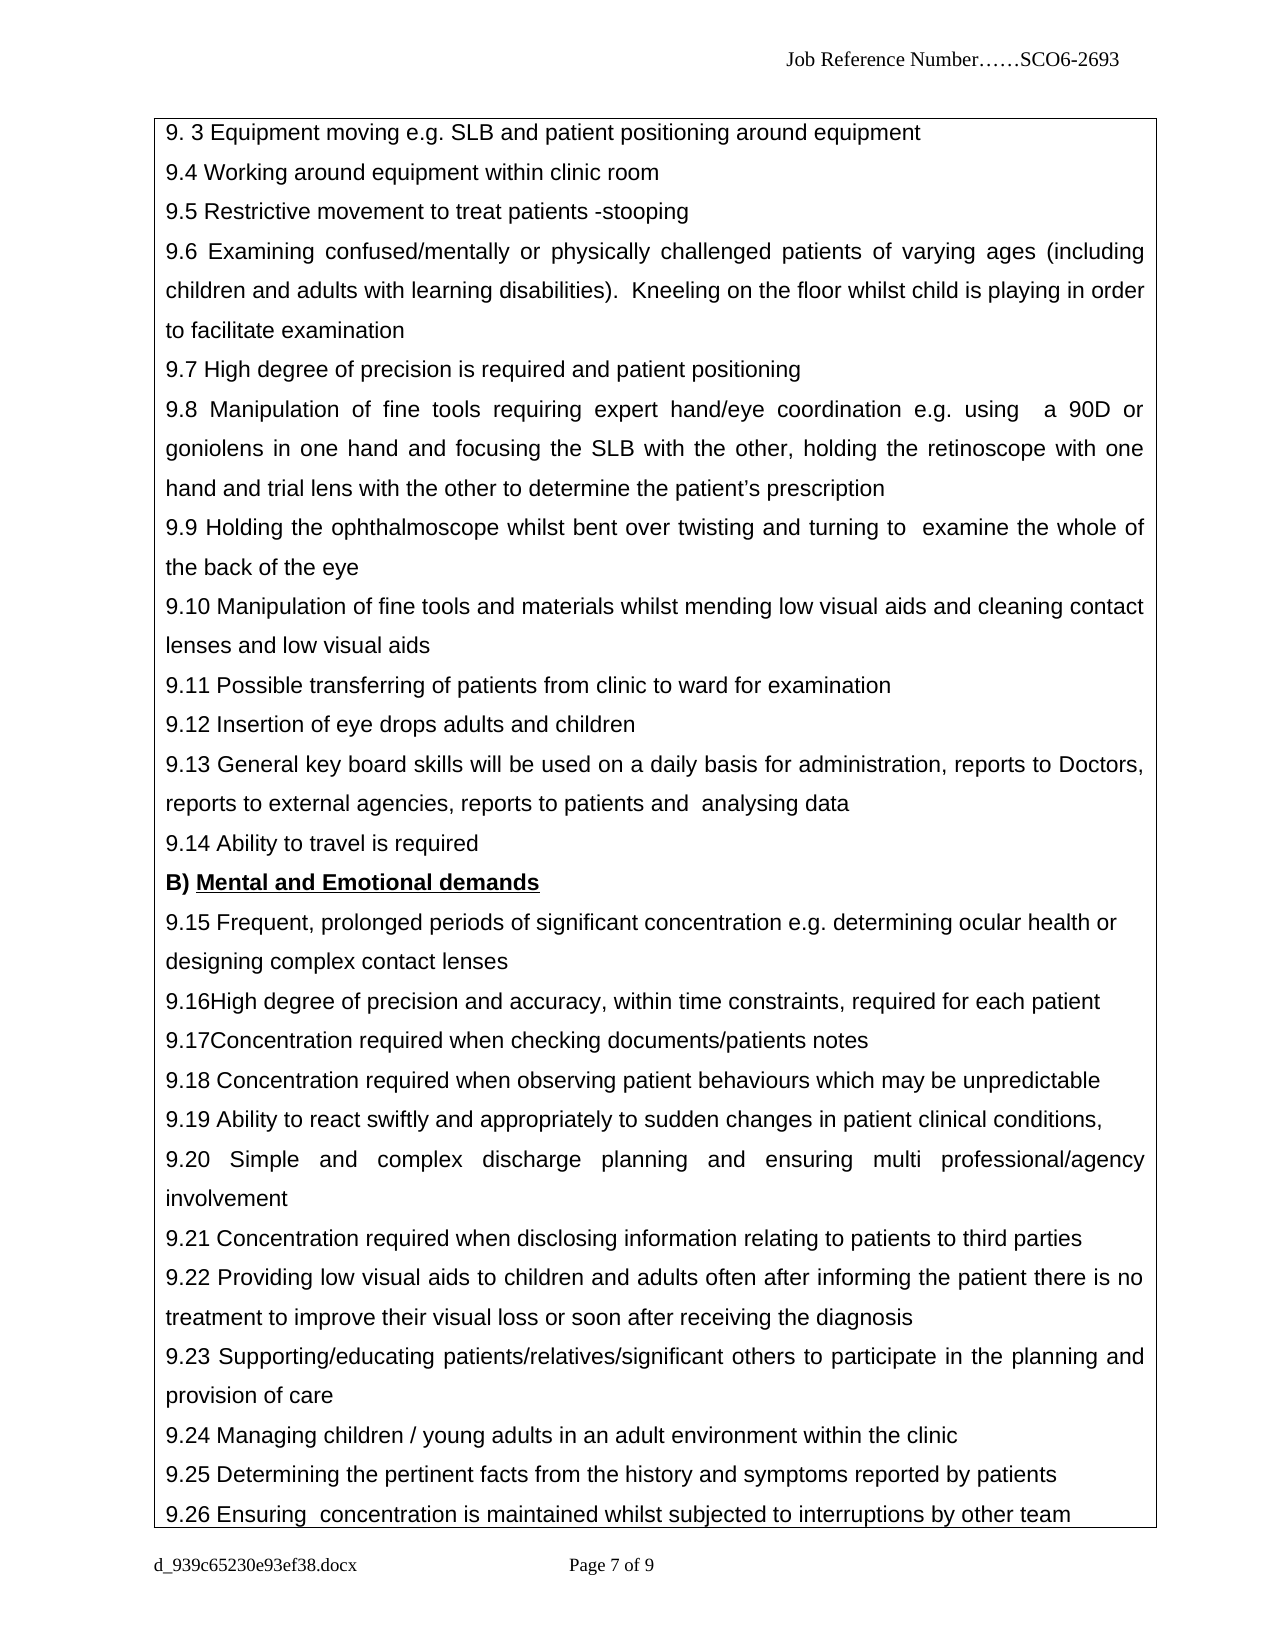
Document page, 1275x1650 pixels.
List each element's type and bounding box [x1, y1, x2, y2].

table_header [155, 119, 1156, 1527]
